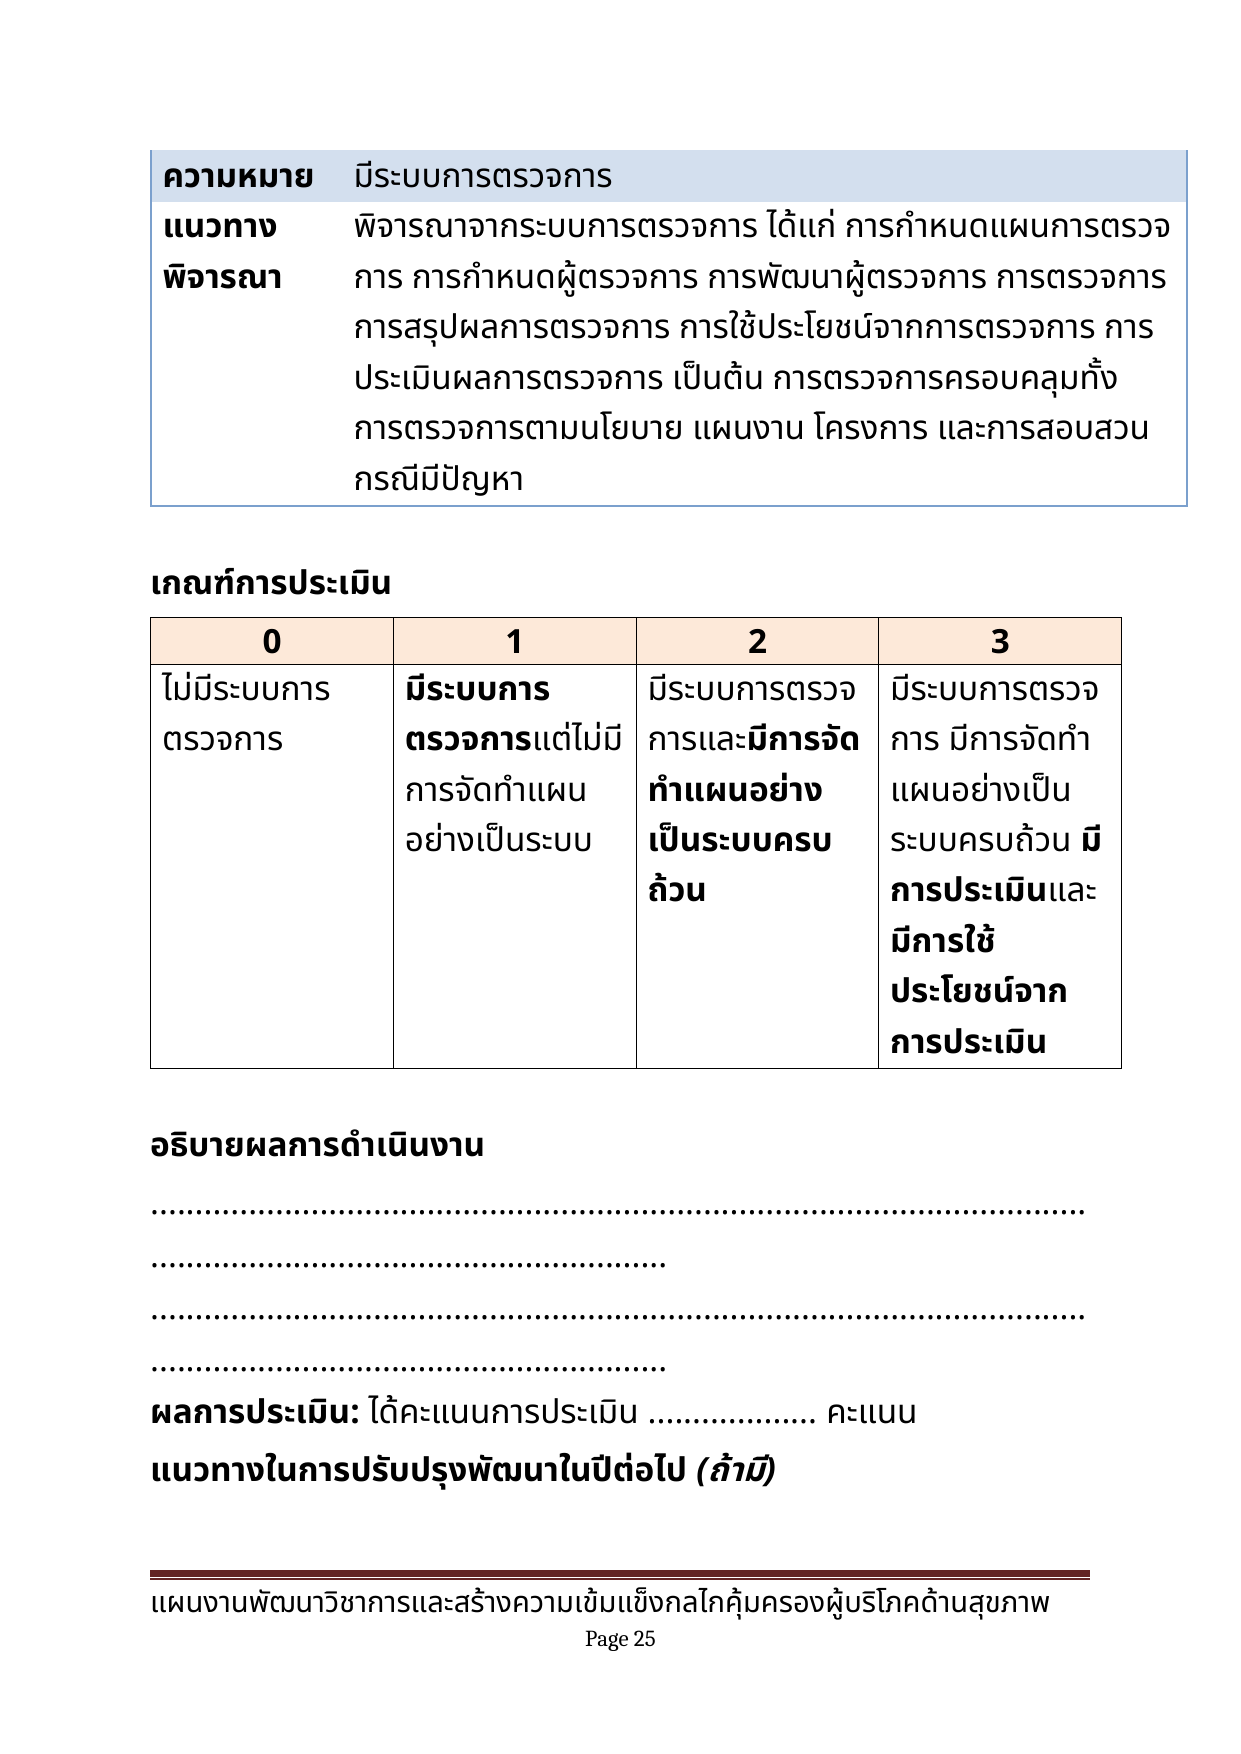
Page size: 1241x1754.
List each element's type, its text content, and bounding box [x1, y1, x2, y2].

text อธิบายผลการดำเนินงาน [150, 1121, 1090, 1172]
text เกณฑ์การประเมิน [150, 559, 1090, 610]
text ผลการประเมิน: ได้คะแนนการประเมิน ................... คะแนน [150, 1388, 1090, 1438]
table_cell มีระบบการตรวจการแต่ไม่มีการจัดทำแผนอย่างเป็นระบบ [394, 665, 636, 1068]
table_header 0 [151, 618, 393, 664]
table_cell มีระบบการตรวจการ [342, 150, 1186, 202]
text แนวทางในการปรับปรุงพัฒนาในปีต่อไป (ถ้ามี) [150, 1446, 1090, 1497]
table_cell ไม่มีระบบการตรวจการ [151, 665, 393, 1068]
table_cell พิจารณาจากระบบการตรวจการ ได้แก่ การกำหนดแผนการตรวจการ การกำหนดผู้ตรวจการ การพัฒนาผู้ตรวจการ การตรวจการ การสรุปผลการตรวจการ การใช้ประโยชน์จากการตรวจการ การประเมินผลการตรวจการ เป็นต้น การตรวจการครอบคลุมทั้ง การตรวจการตามนโยบาย แผนงาน โครงการ และการสอบสวนกรณีมีปัญหา [342, 203, 1186, 505]
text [150, 1283, 1090, 1381]
table_header 1 [394, 618, 636, 664]
table_cell มีระบบการตรวจการ มีการจัดทำแผนอย่างเป็นระบบครบถ้วน มีการประเมินและมีการใช้ประโยชน์จากการประเมิน [879, 665, 1121, 1068]
table_cell มีระบบการตรวจการและมีการจัดทำแผนอย่างเป็นระบบครบถ้วน [637, 665, 878, 1068]
table_cell ความหมาย [152, 150, 342, 202]
table_cell แนวทางพิจารณา [152, 203, 342, 505]
table_header 3 [879, 618, 1121, 664]
table_header 2 [637, 618, 878, 664]
